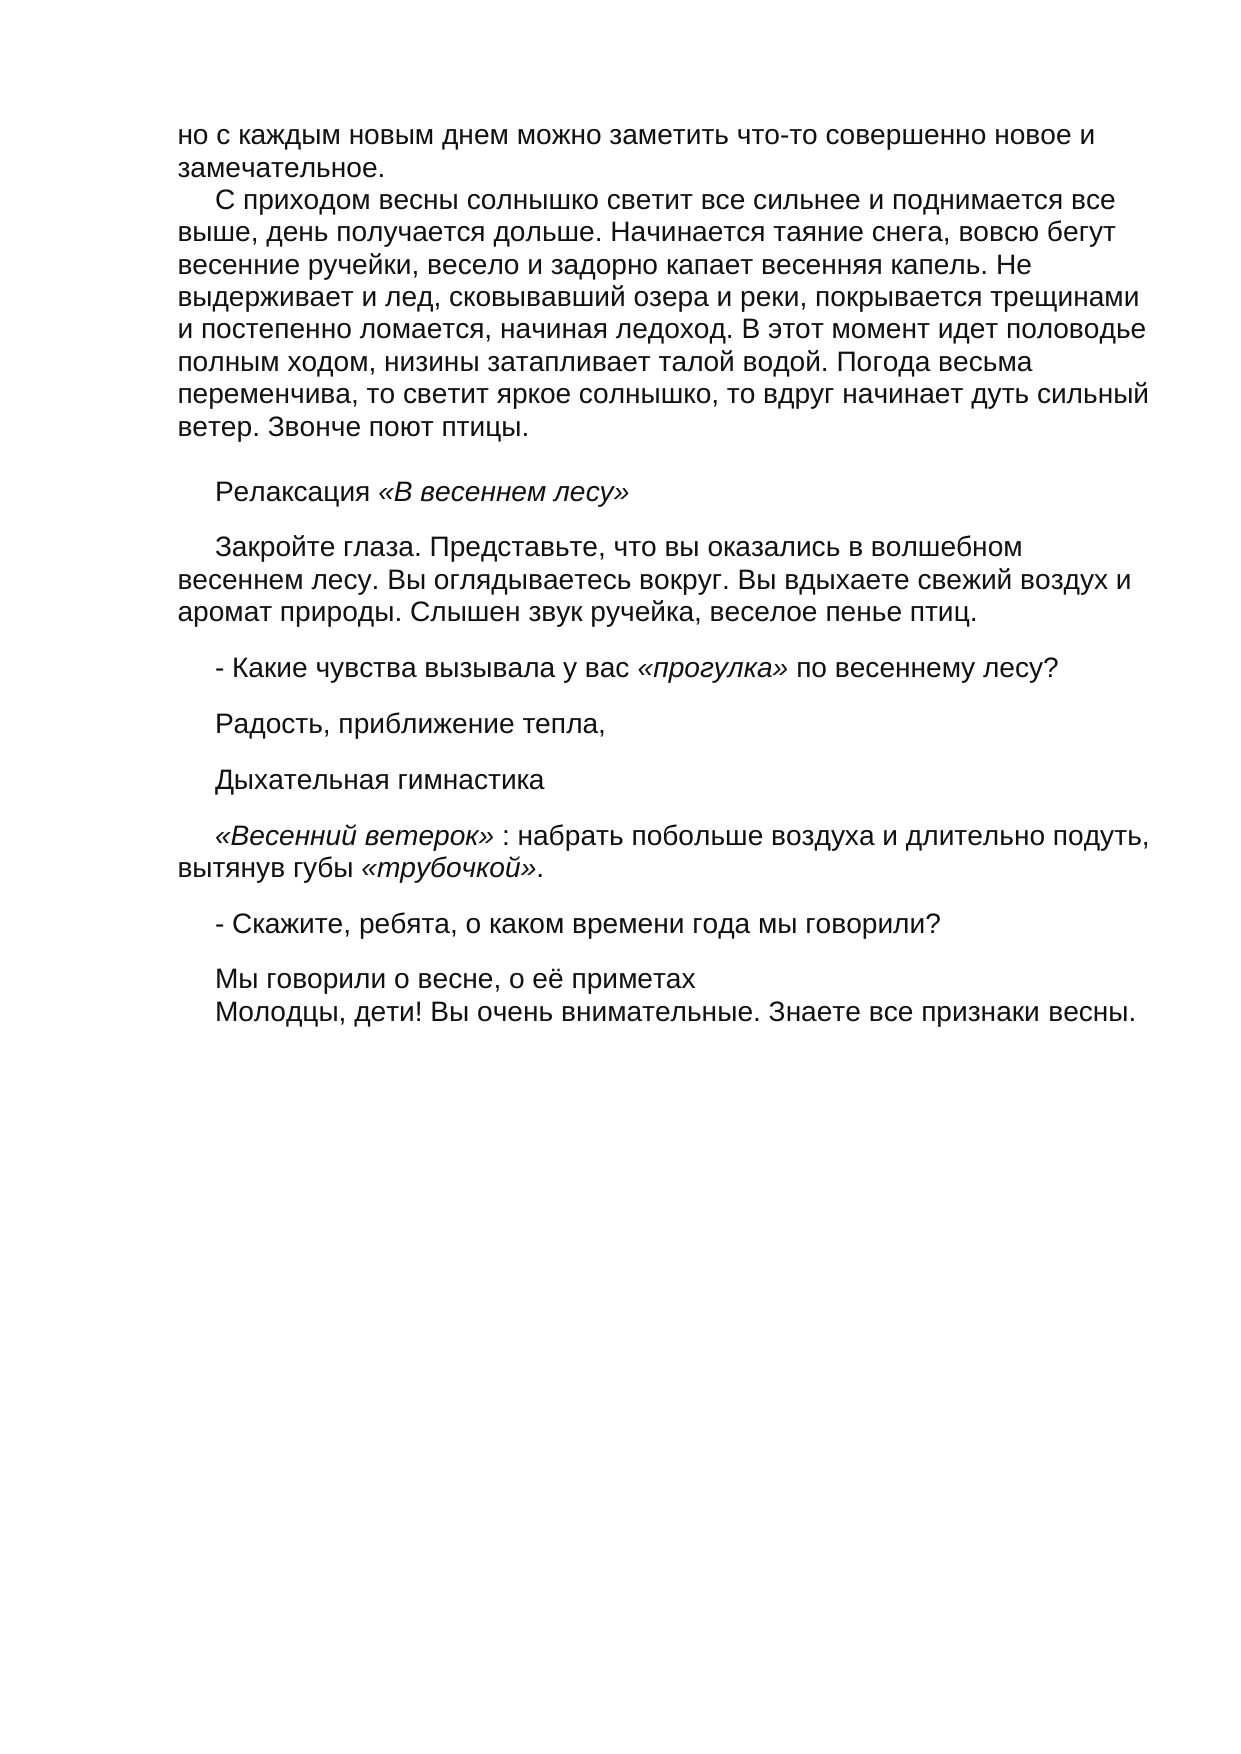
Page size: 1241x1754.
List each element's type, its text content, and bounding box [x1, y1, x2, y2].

text Мы говорили о весне, о её приметах [177, 962, 1152, 995]
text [177, 118, 1152, 183]
text С приходом весны солнышко светит все сильнее и поднимается все выше, день получается дольше. Начинается таяние снега, вовсю бегут весенние ручейки, весело и задорно капает весенняя капель. Не выдерживает и лед, сковывавший озера и реки, покрывается трещинами и постепенно ломается, начиная ледоход. В этот момент идет половодье полным ходом, низины затапливает талой водой. Погода весьма переменчива, то светит яркое солнышко, то вдруг начинает дуть сильный ветер. Звонче поют птицы. [177, 183, 1152, 442]
text Радость, приближение тепла, [177, 707, 1152, 739]
text Дыхательная гимнастика [177, 763, 1152, 795]
text Молодцы, дети! Вы очень внимательные. Знаете все признаки весны. [177, 995, 1152, 1027]
text Релаксация «В весеннем лесу» [177, 474, 1152, 507]
text Закройте глаза. Представьте, что вы оказались в волшебном весеннем лесу. Вы оглядываетесь вокруг. Вы вдыхаете свежий воздух и аромат природы. Слышен звук ручейка, веселое пенье птиц. [177, 530, 1152, 627]
text - Скажите, ребята, о каком времени года мы говорили? [177, 907, 1152, 939]
text «Весенний ветерок» : набрать побольше воздуха и длительно подуть, вытянув губы «трубочкой». [177, 818, 1152, 883]
text - Какие чувства вызывала у вас «прогулка» по весеннему лесу? [177, 651, 1152, 683]
